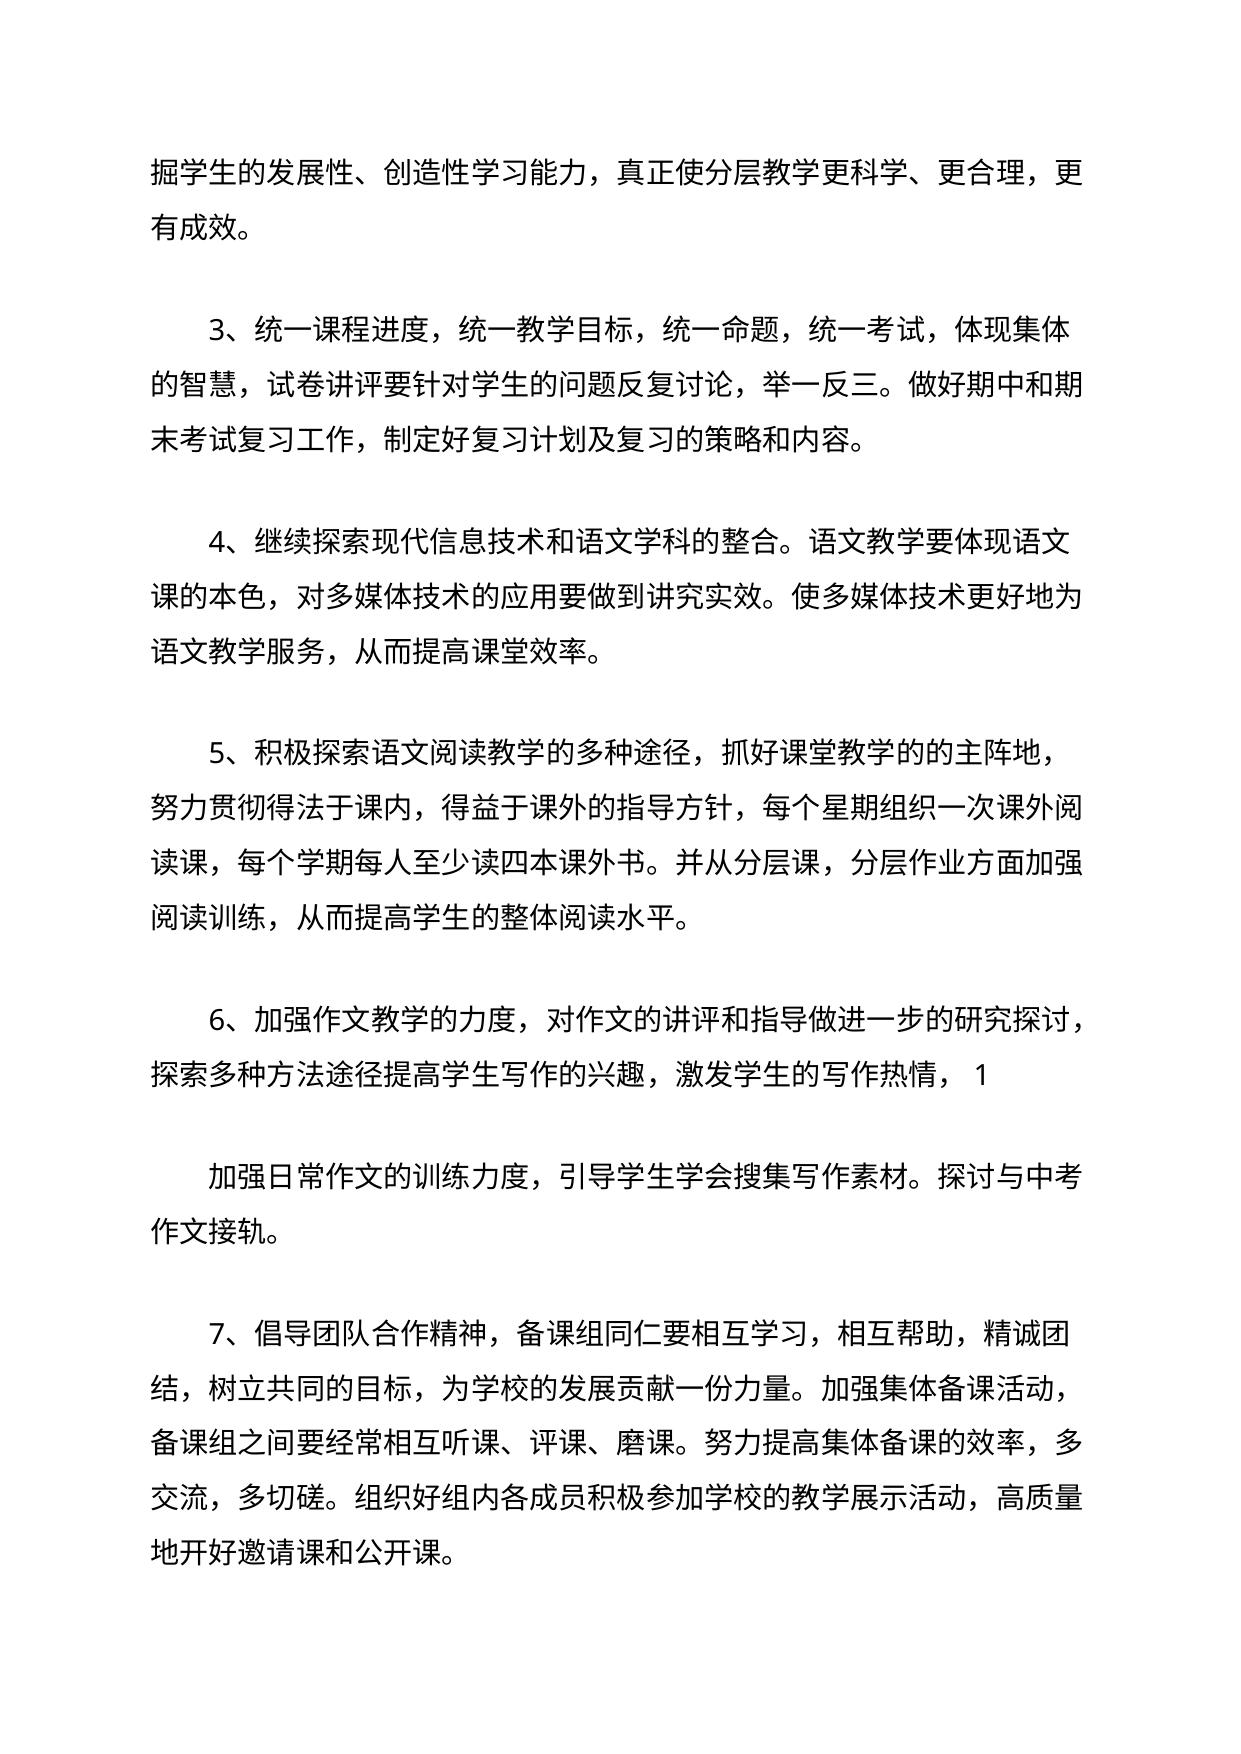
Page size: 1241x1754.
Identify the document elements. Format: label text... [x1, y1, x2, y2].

text 7、倡导团队合作精神，备课组同仁要相互学习，相互帮助，精诚团结，树立共同的目标，为学校的发展贡献一份力量。加强集体备课活动，备课组之间要经常相互听课、评课、磨课。努力提高集体备课的效率，多交流，多切磋。组织好组内各成员积极参加学校的教学展示活动，高质量地开好邀请课和公开课。 [150, 1310, 1090, 1572]
text 4、继续探索现代信息技术和语文学科的整合。语文教学要体现语文课的本色，对多媒体技术的应用要做到讲究实效。使多媒体技术更好地为语文教学服务，从而提高课堂效率。 [150, 518, 1090, 671]
text 加强日常作文的训练力度，引导学生学会搜集写作素材。探讨与中考作文接轨。 [150, 1153, 1090, 1251]
text 3、统一课程进度，统一教学目标，统一命题，统一考试，体现集体的智慧，试卷讲评要针对学生的问题反复讨论，举一反三。做好期中和期末考试复习工作，制定好复习计划及复习的策略和内容。 [150, 307, 1090, 459]
text 5、积极探索语文阅读教学的多种途径，抓好课堂教学的的主阵地，努力贯彻得法于课内，得益于课外的指导方针，每个星期组织一次课外阅读课，每个学期每人至少读四本课外书。并从分层课，分层作业方面加强阅读训练，从而提高学生的整体阅读水平。 [150, 730, 1090, 937]
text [150, 150, 1090, 247]
text 6、加强作文教学的力度，对作文的讲评和指导做进一步的研究探讨，探索多种方法途径提高学生写作的兴趣，激发学生的写作热情， 1 [150, 997, 1090, 1094]
